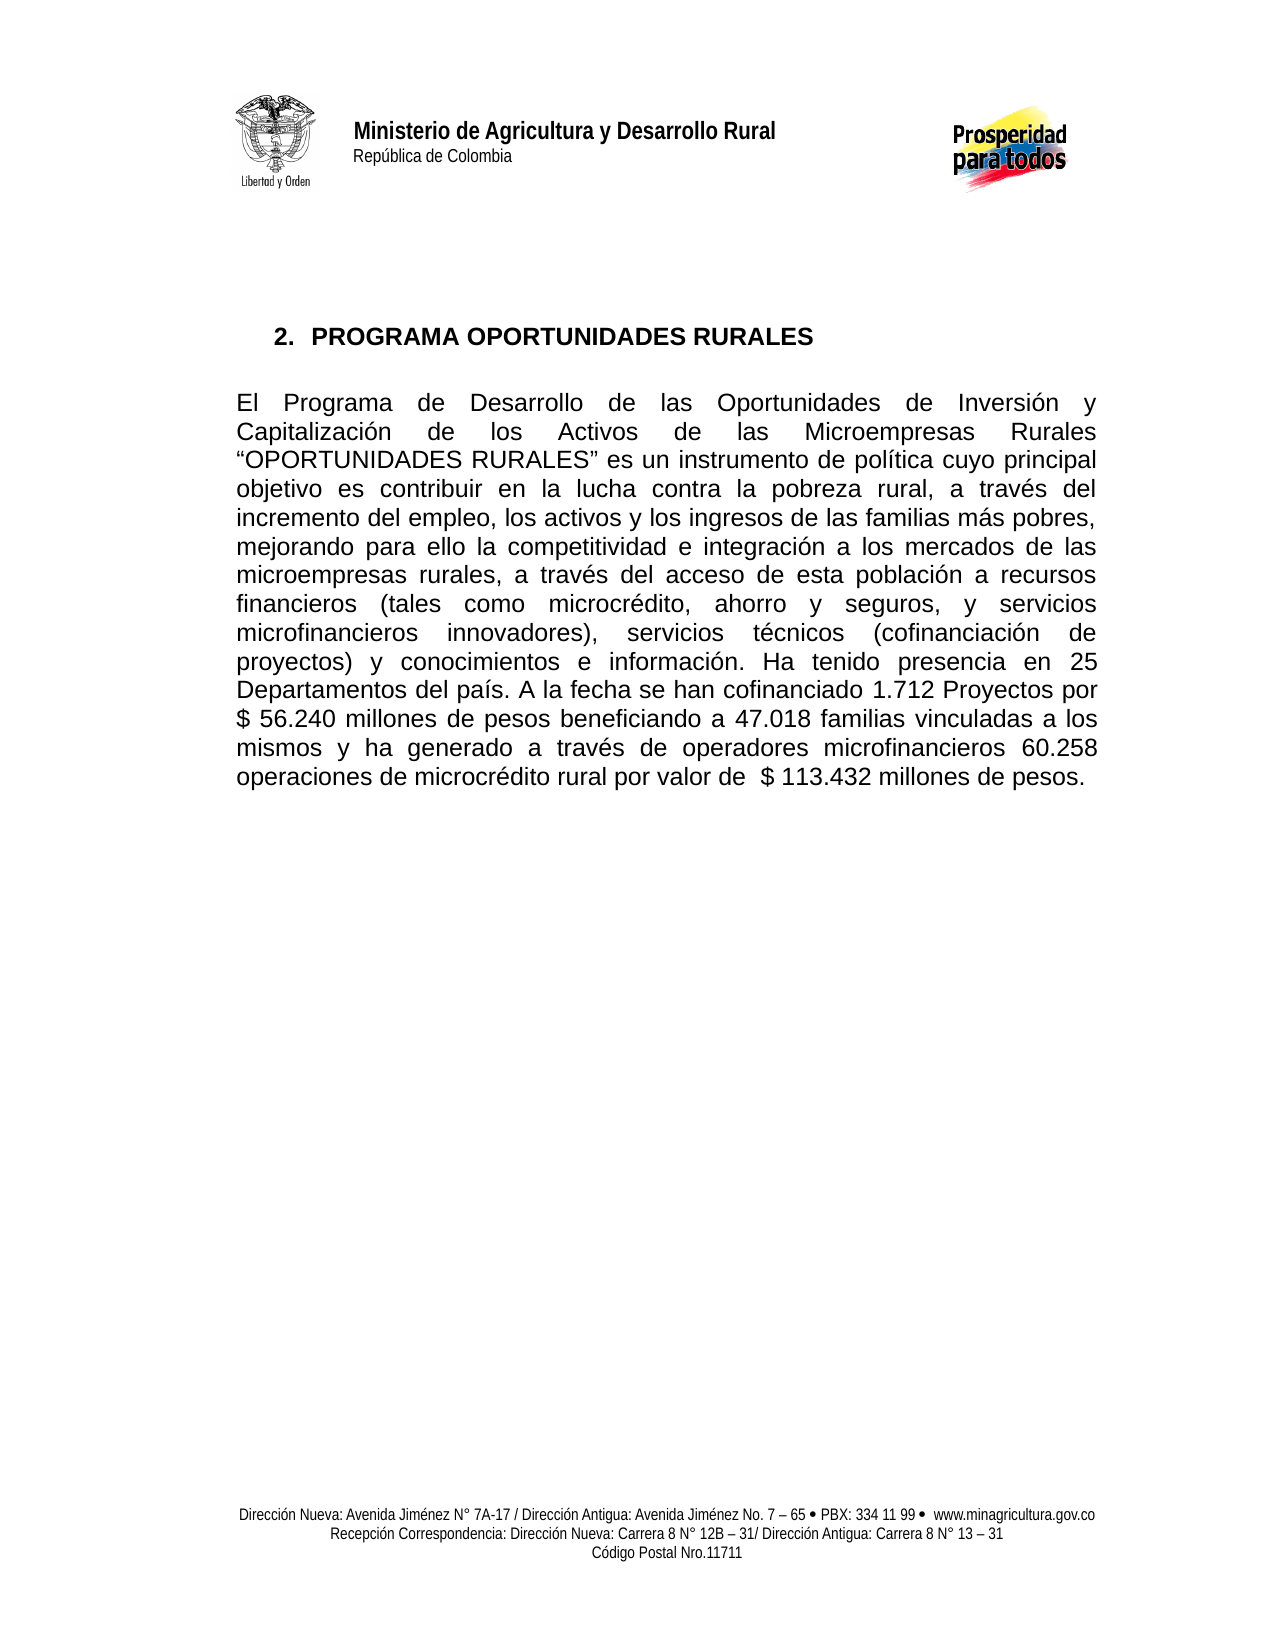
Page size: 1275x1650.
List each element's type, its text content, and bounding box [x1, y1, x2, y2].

text El Programa de Desarrollo de las Oportunidades de Inversión y Capitalización de los Activos de las Microempresas Rurales “OPORTUNIDADES RURALES” es un instrumento de política cuyo principal objetivo es contribuir en la lucha contra la pobreza rural, a través del incremento del empleo, los activos y los ingresos de las familias más pobres, mejorando para ello la competitividad e integración a los mercados de las microempresas rurales, a través del acceso de esta población a recursos financieros (tales como microcrédito, ahorro y seguros, y servicios microfinancieros innovadores), servicios técnicos (cofinanciación de proyectos) y conocimientos e información. Ha tenido presencia en 25 Departamentos del país. A la fecha se han cofinanciado 1.712 Proyectos por $ 56.240 millones de pesos beneficiando a 47.018 familias vinculadas a los mismos y ha generado a través de operadores microfinancieros 60.258 operaciones de microcrédito rural por valor de $ 113.432 millones de pesos. [236, 388, 1098, 790]
list PROGRAMA OPORTUNIDADES RURALES [274, 322, 1098, 350]
picture [936, 103, 1084, 193]
